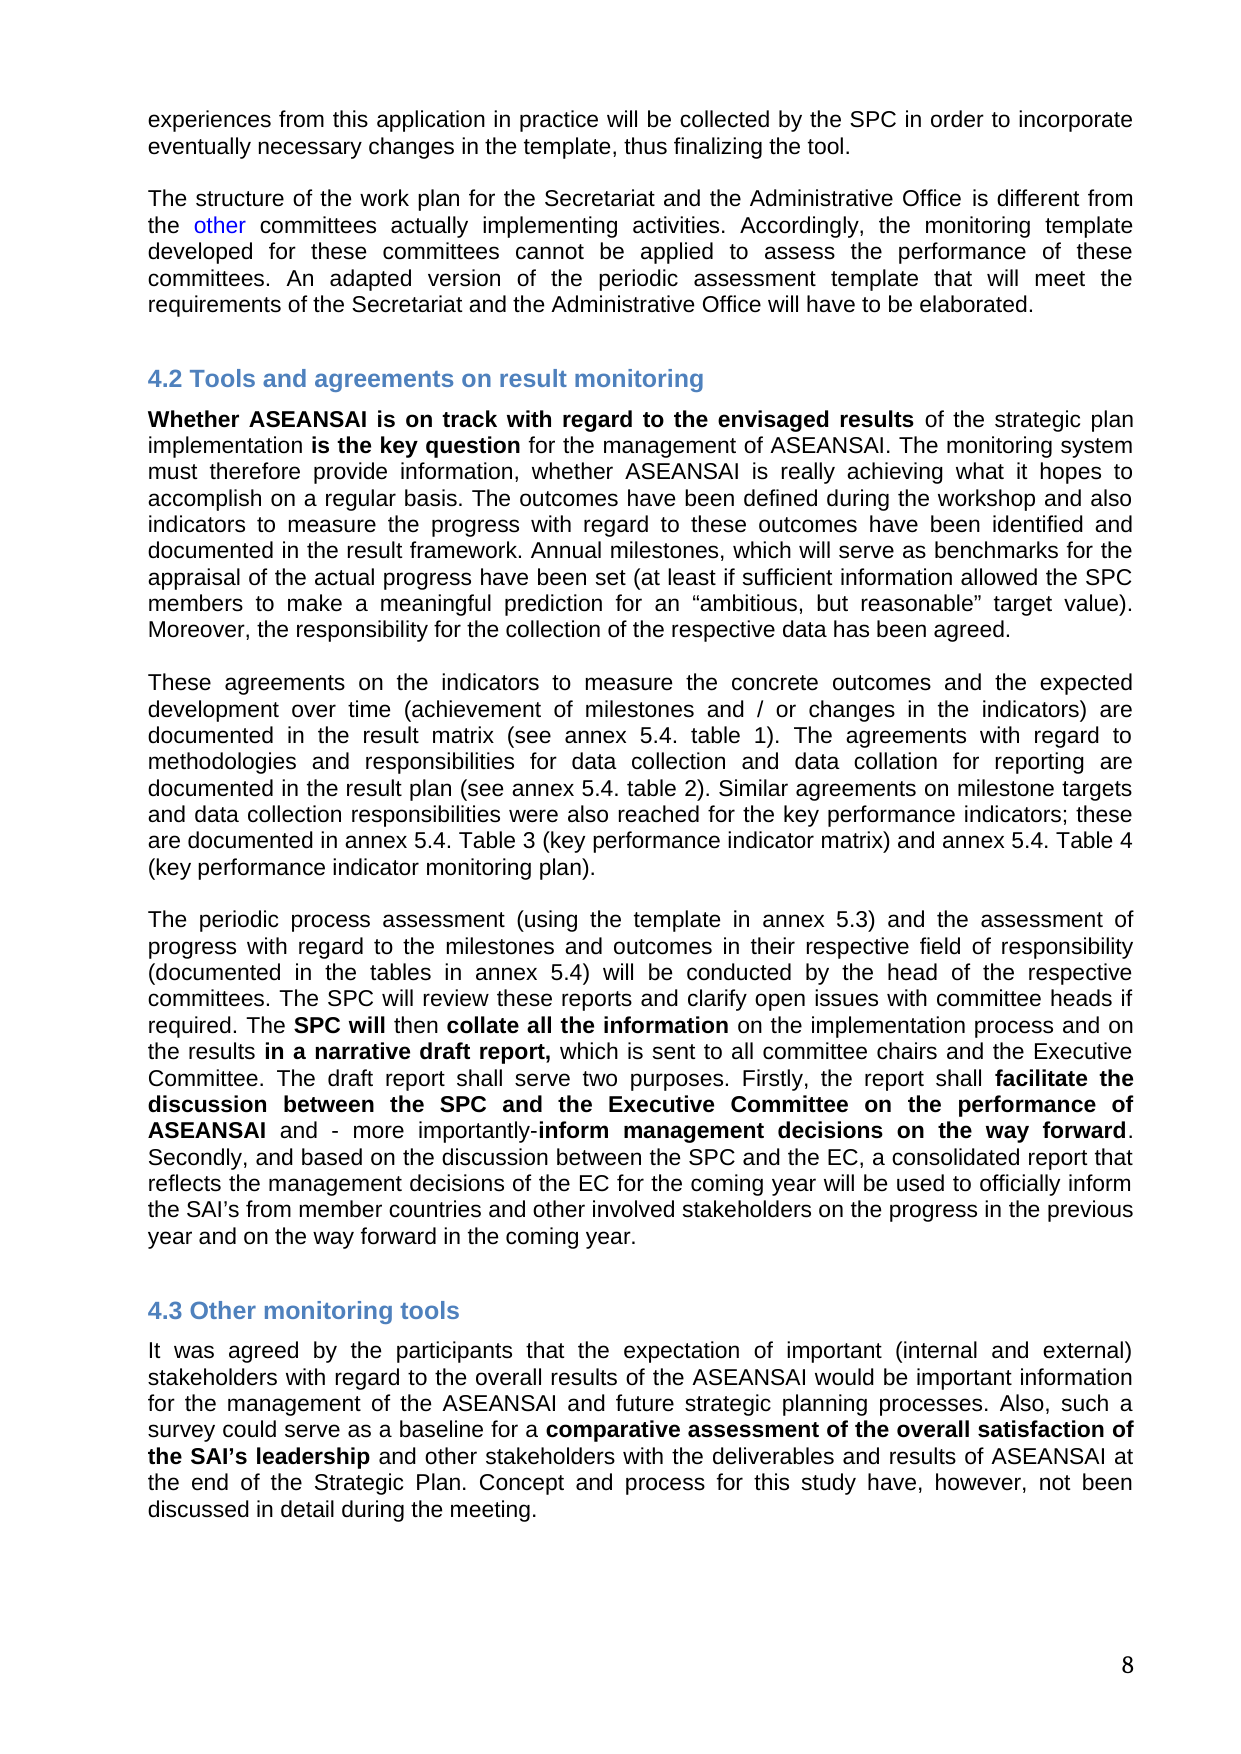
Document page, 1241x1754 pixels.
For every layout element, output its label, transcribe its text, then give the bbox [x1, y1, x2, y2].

text The structure of the work plan for the Secretariat and the Administrative Office is different from the other committees actually implementing activities. Accordingly, the monitoring template developed for these committees cannot be applied to assess the performance of these committees. An adapted version of the periodic assessment template that will meet the requirements of the Secretariat and the Administrative Office will have to be elaborated. [148, 185, 1134, 317]
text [148, 106, 1134, 159]
subtitle 4.2 Tools and agreements on result monitoring [148, 364, 1134, 393]
text The periodic process assessment (using the template in annex 5.3) and the assessment of progress with regard to the milestones and outcomes in their respective field of responsibility (documented in the tables in annex 5.4) will be conducted by the head of the respective committees. The SPC will review these reports and clarify open issues with committee heads if required. The SPC will then collate all the information on the implementation process and on the results in a narrative draft report, which is sent to all committee chairs and the Executive Committee. The draft report shall serve two purposes. Firstly, the report shall facilitate the discussion between the SPC and the Executive Committee on the performance of ASEANSAI and - more importantly-inform management decisions on the way forward. Secondly, and based on the discussion between the SPC and the EC, a consolidated report that reflects the management decisions of the EC for the coming year will be used to officially inform the SAI’s from member countries and other involved stakeholders on the progress in the previous year and on the way forward in the coming year. [148, 906, 1134, 1249]
subtitle 4.3 Other monitoring tools [148, 1296, 1134, 1325]
text Whether ASEANSAI is on track with regard to the envisaged results of the strategic plan implementation is the key question for the management of ASEANSAI. The monitoring system must therefore provide information, whether ASEANSAI is really achieving what it hopes to accomplish on a regular basis. The outcomes have been defined during the workshop and also indicators to measure the progress with regard to these outcomes have been identified and documented in the result framework. Annual milestones, which will serve as benchmarks for the appraisal of the actual progress have been set (at least if sufficient information allowed the SPC members to make a meaningful prediction for an “ambitious, but reasonable” target value). Moreover, the responsibility for the collection of the respective data has been agreed. [148, 406, 1134, 643]
text These agreements on the indicators to measure the concrete outcomes and the expected development over time (achievement of milestones and / or changes in the indicators) are documented in the result matrix (see annex 5.4. table 1). The agreements with regard to methodologies and responsibilities for data collection and data collation for reporting are documented in the result plan (see annex 5.4. table 2). Similar agreements on milestone targets and data collection responsibilities were also reached for the key performance indicators; these are documented in annex 5.4. Table 3 (key performance indicator matrix) and annex 5.4. Table 4 (key performance indicator monitoring plan). [148, 669, 1134, 880]
text It was agreed by the participants that the expectation of important (internal and external) stakeholders with regard to the overall results of the ASEANSAI would be important information for the management of the ASEANSAI and future strategic planning processes. Also, such a survey could serve as a baseline for a comparative assessment of the overall satisfaction of the SAI’s leadership and other stakeholders with the deliverables and results of ASEANSAI at the end of the Strategic Plan. Concept and process for this study have, however, not been discussed in detail during the meeting. [148, 1337, 1134, 1522]
